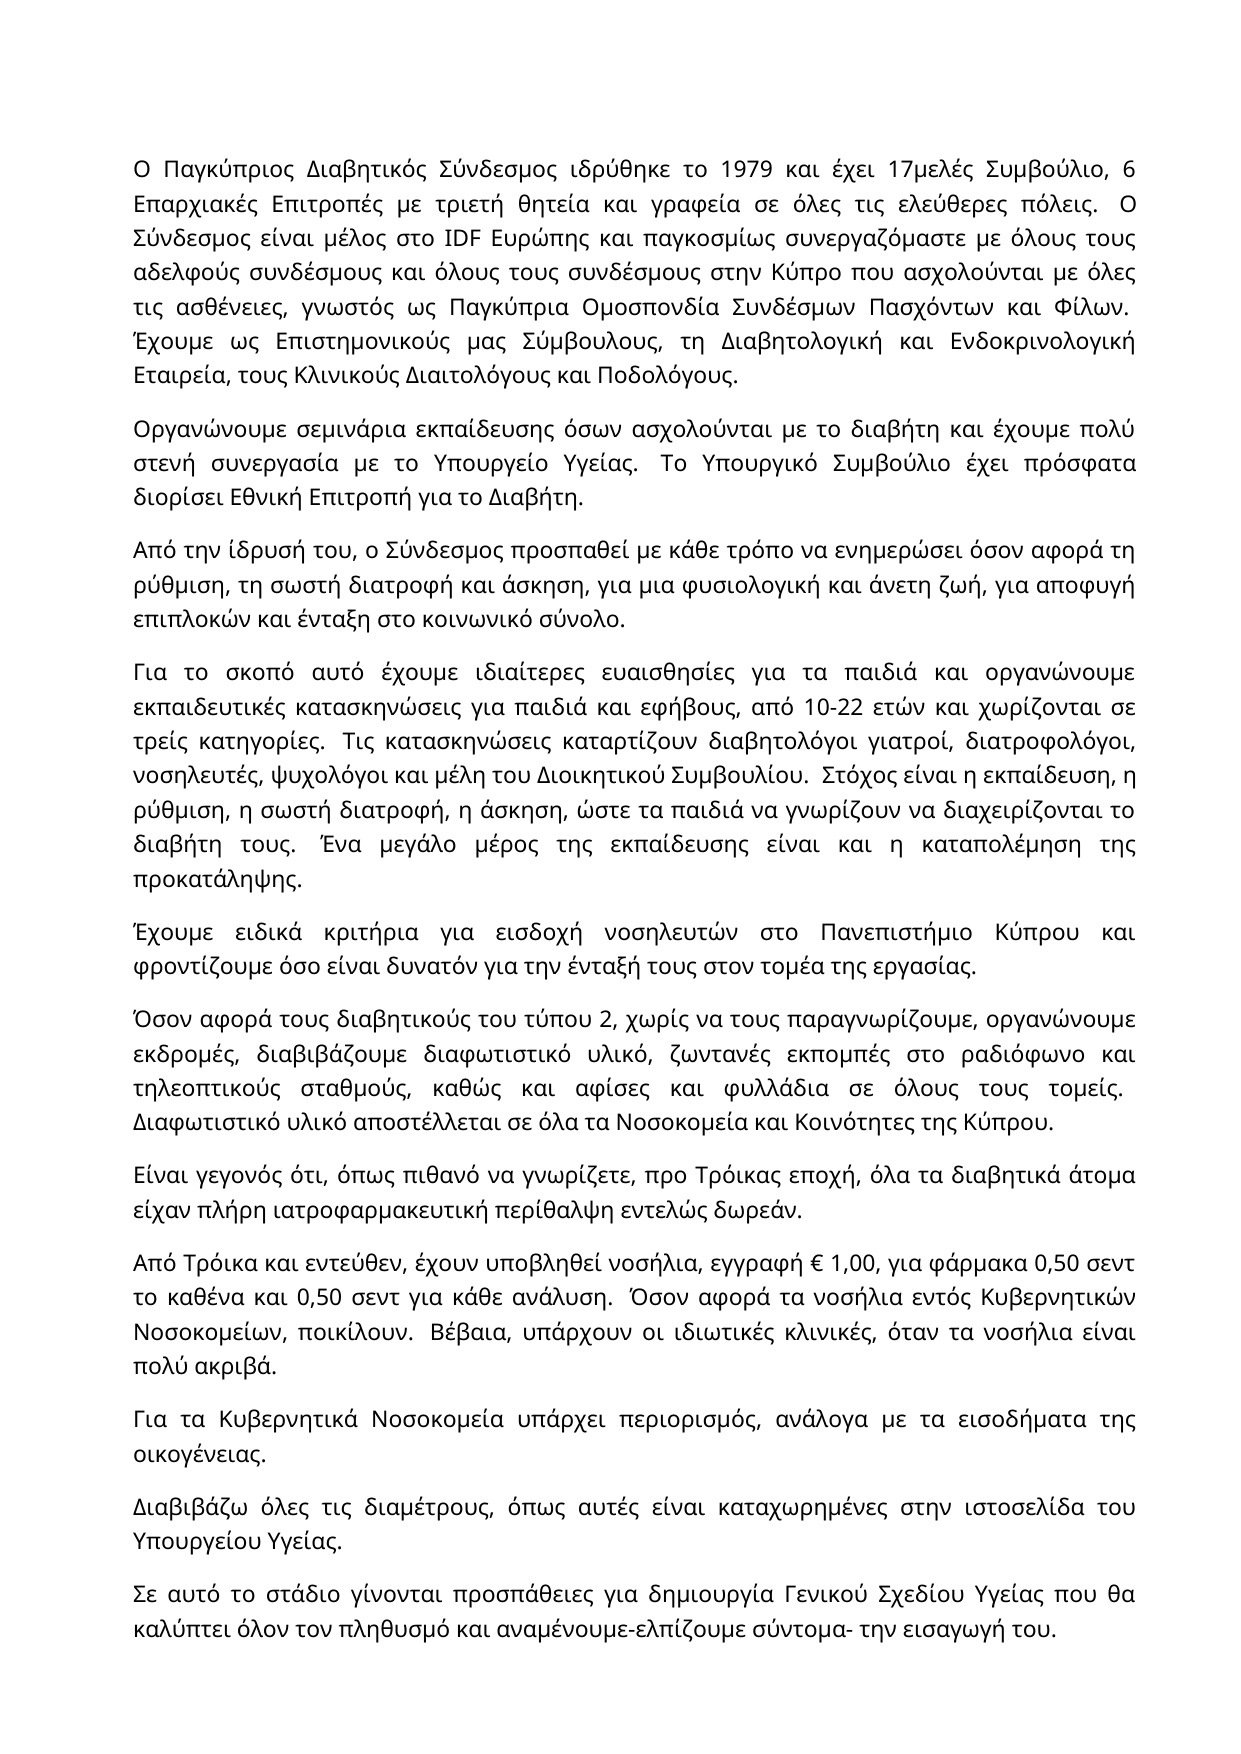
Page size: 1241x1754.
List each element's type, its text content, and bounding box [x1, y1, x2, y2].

text Για τα Κυβερνητικά Νοσοκομεία υπάρχει περιορισμός, ανάλογα με τα εισοδήματα της οικογένειας. [133, 1400, 1137, 1469]
text Οργανώνουμε σεμινάρια εκπαίδευσης όσων ασχολούνται με το διαβήτη και έχουμε πολύ στενή συνεργασία με το Υπουργείο Υγείας. Το Υπουργικό Συμβούλιο έχει πρόσφατα διορίσει Εθνική Επιτροπή για το Διαβήτη. [133, 409, 1137, 512]
text Για το σκοπό αυτό έχουμε ιδιαίτερες ευαισθησίες για τα παιδιά και οργανώνουμε εκπαιδευτικές κατασκηνώσεις για παιδιά και εφήβους, από 10-22 ετών και χωρίζονται σε τρείς κατηγορίες. Τις κατασκηνώσεις καταρτίζουν διαβητολόγοι γιατροί, διατροφολόγοι, νοσηλευτές, ψυχολόγοι και μέλη του Διοικητικού Συμβουλίου. Στόχος είναι η εκπαίδευση, η ρύθμιση, η σωστή διατροφή, η άσκηση, ώστε τα παιδιά να γνωρίζουν να διαχειρίζονται το διαβήτη τους. Ένα μεγάλο μέρος της εκπαίδευσης είναι και η καταπολέμηση της προκατάληψης. [133, 653, 1137, 894]
text Έχουμε ειδικά κριτήρια για εισδοχή νοσηλευτών στο Πανεπιστήμιο Κύπρου και φροντίζουμε όσο είναι δυνατόν για την ένταξή τους στον τομέα της εργασίας. [133, 912, 1137, 981]
text Από Τρόικα και εντεύθεν, έχουν υποβληθεί νοσήλια, εγγραφή € 1,00, για φάρμακα 0,50 σεντ το καθένα και 0,50 σεντ για κάθε ανάλυση. Όσον αφορά τα νοσήλια εντός Κυβερνητικών Νοσοκομείων, ποικίλουν. Βέβαια, υπάρχουν οι ιδιωτικές κλινικές, όταν τα νοσήλια είναι πολύ ακριβά. [133, 1244, 1137, 1381]
text Σε αυτό το στάδιο γίνονται προσπάθειες για δημιουργία Γενικού Σχεδίου Υγείας που θα καλύπτει όλον τον πληθυσμό και αναμένουμε-ελπίζουμε σύντομα- την εισαγωγή του. [133, 1575, 1137, 1644]
text Είναι γεγονός ότι, όπως πιθανό να γνωρίζετε, προ Τρόικας εποχή, όλα τα διαβητικά άτομα είχαν πλήρη ιατροφαρμακευτική περίθαλψη εντελώς δωρεάν. [133, 1156, 1137, 1225]
text Διαβιβάζω όλες τις διαμέτρους, όπως αυτές είναι καταχωρημένες στην ιστοσελίδα του Υπουργείου Υγείας. [133, 1487, 1137, 1556]
text Ο Παγκύπριος Διαβητικός Σύνδεσμος ιδρύθηκε το 1979 και έχει 17μελές Συμβούλιο, 6 Επαρχιακές Επιτροπές με τριετή θητεία και γραφεία σε όλες τις ελεύθερες πόλεις. Ο Σύνδεσμος είναι μέλος στο IDF Ευρώπης και παγκοσμίως συνεργαζόμαστε με όλους τους αδελφούς συνδέσμους και όλους τους συνδέσμους στην Κύπρο που ασχολούνται με όλες τις ασθένειες, γνωστός ως Παγκύπρια Ομοσπονδία Συνδέσμων Πασχόντων και Φίλων. Έχουμε ως Επιστημονικούς μας Σύμβουλους, τη Διαβητολογική και Ενδοκρινολογική Εταιρεία, τους Κλινικούς Διαιτολόγους και Ποδολόγους. [133, 150, 1137, 391]
text Από την ίδρυσή του, ο Σύνδεσμος προσπαθεί με κάθε τρόπο να ενημερώσει όσον αφορά τη ρύθμιση, τη σωστή διατροφή και άσκηση, για μια φυσιολογική και άνετη ζωή, για αποφυγή επιπλοκών και ένταξη στο κοινωνικό σύνολο. [133, 531, 1137, 634]
text Όσον αφορά τους διαβητικούς του τύπου 2, χωρίς να τους παραγνωρίζουμε, οργανώνουμε εκδρομές, διαβιβάζουμε διαφωτιστικό υλικό, ζωντανές εκπομπές στο ραδιόφωνο και τηλεοπτικούς σταθμούς, καθώς και αφίσες και φυλλάδια σε όλους τους τομείς. Διαφωτιστικό υλικό αποστέλλεται σε όλα τα Νοσοκομεία και Κοινότητες της Κύπρου. [133, 1000, 1137, 1137]
